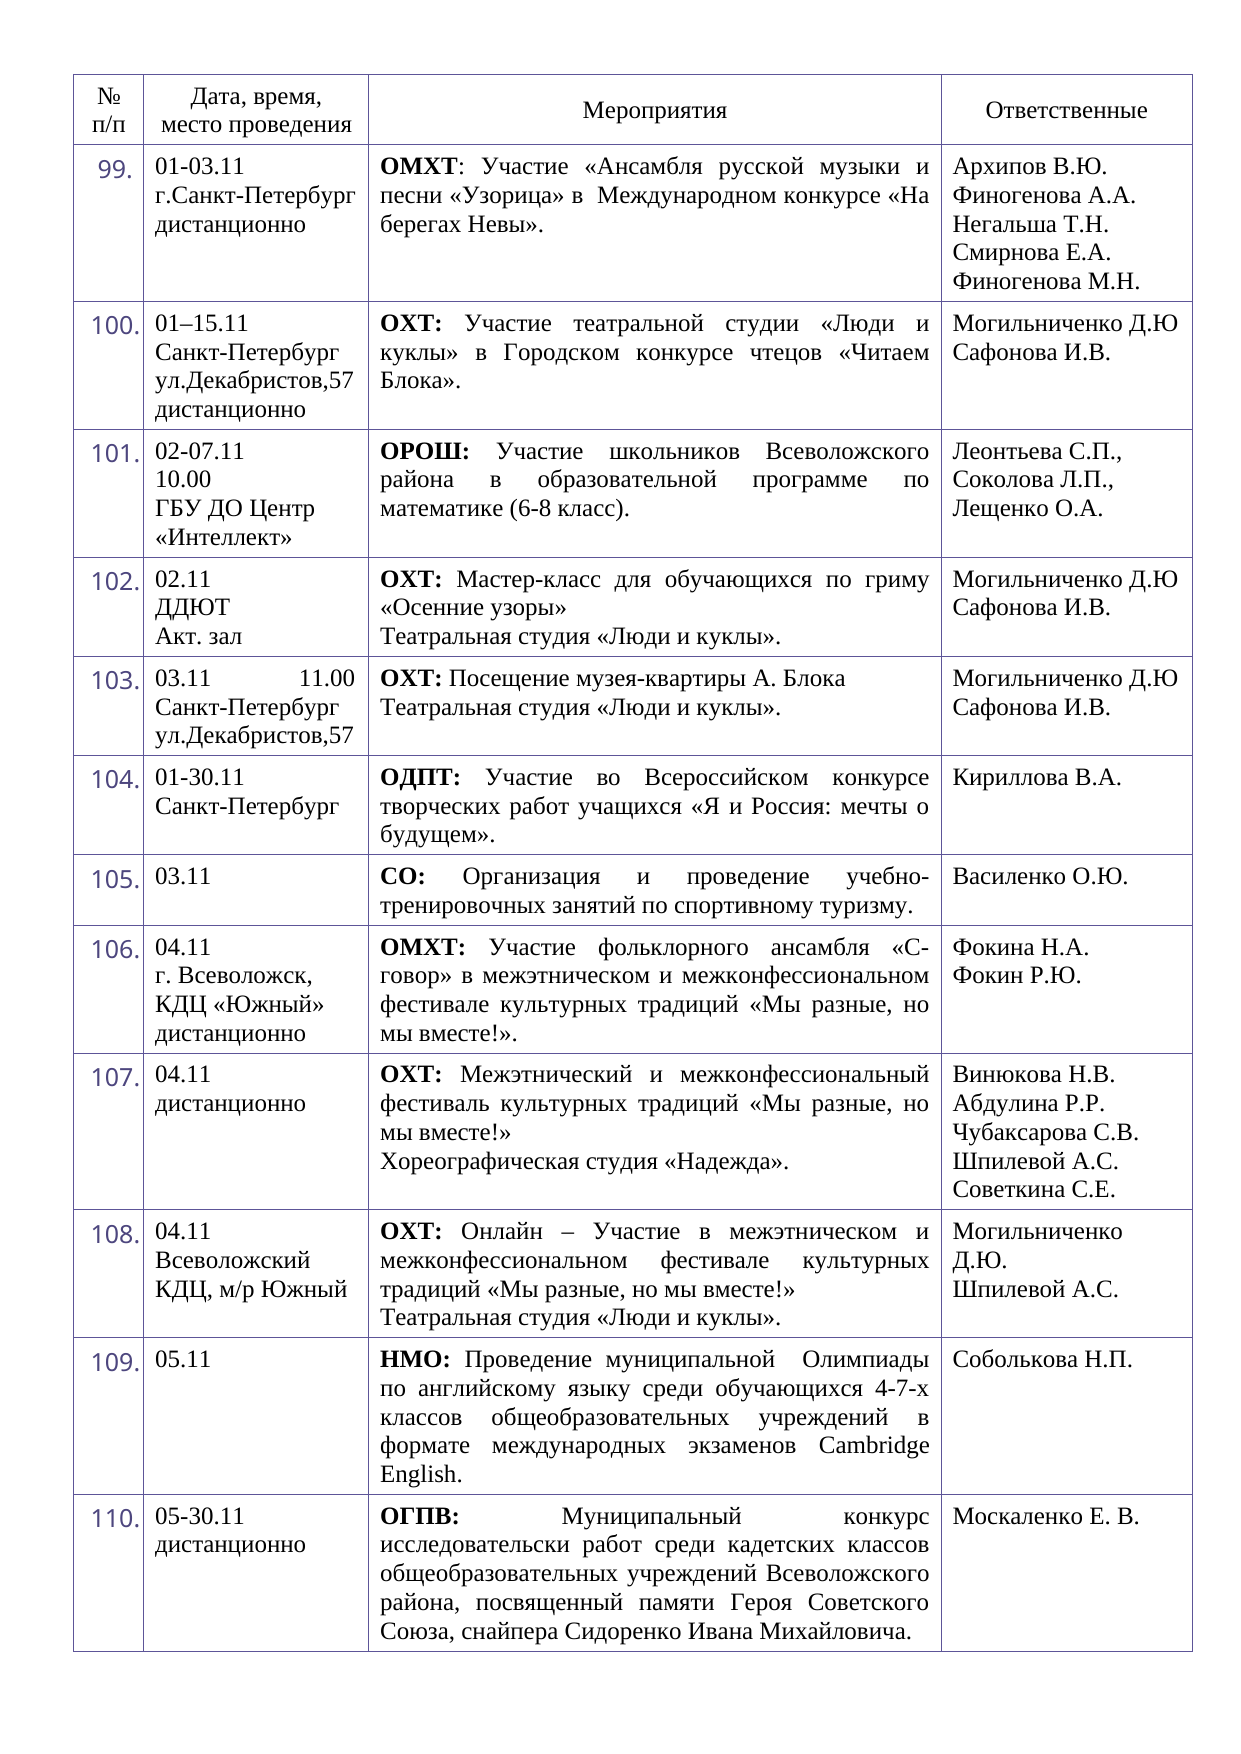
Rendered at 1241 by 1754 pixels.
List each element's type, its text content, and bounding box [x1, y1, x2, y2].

table_cell ОГПВ: Муниципальный конкурс исследовательски работ среди кадетских классов общеобразовательных учреждений Всеволожского района, посвященный памяти Героя Советского Союза, снайпера Сидоренко Ивана Михайловича. [369, 1495, 941, 1651]
table_cell [74, 855, 143, 925]
table_cell Могильниченко Д.Ю. Шпилевой А.С. [942, 1210, 1192, 1337]
table_cell Могильниченко Д.Ю Сафонова И.В. [942, 302, 1192, 429]
table_cell 01-03.11 г.Санкт-Петербург дистанционно [144, 145, 368, 301]
table_header № п/п [74, 75, 143, 144]
table_cell Василенко О.Ю. [942, 855, 1192, 925]
table_cell 04.11 дистанционно [144, 1054, 368, 1209]
table_cell 05.11 [144, 1338, 368, 1494]
table_cell [74, 926, 143, 1053]
table_cell Могильниченко Д.Ю Сафонова И.В. [942, 558, 1192, 656]
table_cell 03.11 11.00 Санкт-Петербург ул.Декабристов,57 [144, 657, 368, 755]
table_cell [74, 430, 143, 557]
table_cell 02-07.11 10.00 ГБУ ДО Центр «Интеллект» [144, 430, 368, 557]
table_cell Москаленко Е. В. [942, 1495, 1192, 1651]
table_cell ОХТ: Посещение музея-квартиры А. Блока Театральная студия «Люди и куклы». [369, 657, 941, 755]
table_header Ответственные [942, 75, 1192, 144]
table_cell Леонтьева С.П., Соколова Л.П., Лещенко О.А. [942, 430, 1192, 557]
table_cell ОХТ: Онлайн – Участие в межэтническом и межконфессиональном фестивале культурных традиций «Мы разные, но мы вместе!» Театральная студия «Люди и куклы». [369, 1210, 941, 1337]
table_cell Архипов В.Ю. Финогенова А.А. Негальша Т.Н. Смирнова Е.А. Финогенова М.Н. [942, 145, 1192, 301]
table_cell ОРОШ: Участие школьников Всеволожского района в образовательной программе по математике (6-8 класс). [369, 430, 941, 557]
table_cell Соболькова Н.П. [942, 1338, 1192, 1494]
table_cell Кириллова В.А. [942, 756, 1192, 854]
table_cell [74, 1210, 143, 1337]
table_cell 05-30.11 дистанционно [144, 1495, 368, 1651]
table_cell 04.11 г. Всеволожск, КДЦ «Южный» дистанционно [144, 926, 368, 1053]
table_cell [74, 657, 143, 755]
table_cell [74, 1054, 143, 1209]
table_cell 03.11 [144, 855, 368, 925]
table_header Дата, время, место проведения [144, 75, 368, 144]
table_cell НМО: Проведение муниципальной Олимпиады по английскому языку среди обучающихся 4-7-х классов общеобразовательных учреждений в формате международных экзаменов Cambridge English. [369, 1338, 941, 1494]
table_cell [74, 145, 143, 301]
table_cell [74, 756, 143, 854]
table_cell ОМХТ: Участие фольклорного ансамбля «С-говор» в межэтническом и межконфессиональном фестивале культурных традиций «Мы разные, но мы вместе!». [369, 926, 941, 1053]
table_cell СО: Организация и проведение учебно-тренировочных занятий по спортивному туризму. [369, 855, 941, 925]
table_cell 01–15.11 Санкт-Петербург ул.Декабристов,57 дистанционно [144, 302, 368, 429]
table_cell [74, 558, 143, 656]
table_header Мероприятия [369, 75, 941, 144]
table_cell 02.11 ДДЮТ Акт. зал [144, 558, 368, 656]
table_cell Фокина Н.А. Фокин Р.Ю. [942, 926, 1192, 1053]
table_cell Винюкова Н.В. Абдулина Р.Р. Чубаксарова С.В. Шпилевой А.С. Советкина С.Е. [942, 1054, 1192, 1209]
table_cell Могильниченко Д.Ю Сафонова И.В. [942, 657, 1192, 755]
table_cell [74, 1495, 143, 1651]
table_cell ОХТ: Межэтнический и межконфессиональный фестиваль культурных традиций «Мы разные, но мы вместе!» Хореографическая студия «Надежда». [369, 1054, 941, 1209]
table_cell ОХТ: Участие театральной студии «Люди и куклы» в Городском конкурсе чтецов «Читаем Блока». [369, 302, 941, 429]
table_cell [74, 1338, 143, 1494]
table_cell ОДПТ: Участие во Всероссийском конкурсе творческих работ учащихся «Я и Россия: мечты о будущем». [369, 756, 941, 854]
table_cell ОМХТ: Участие «Ансамбля русской музыки и песни «Узорица» в Международном конкурсе «На берегах Невы». [369, 145, 941, 301]
table_cell 04.11 Всеволожский КДЦ, м/р Южный [144, 1210, 368, 1337]
table_cell ОХТ: Мастер-класс для обучающихся по гриму «Осенние узоры» Театральная студия «Люди и куклы». [369, 558, 941, 656]
table_cell [74, 302, 143, 429]
table_cell 01-30.11 Санкт-Петербург [144, 756, 368, 854]
